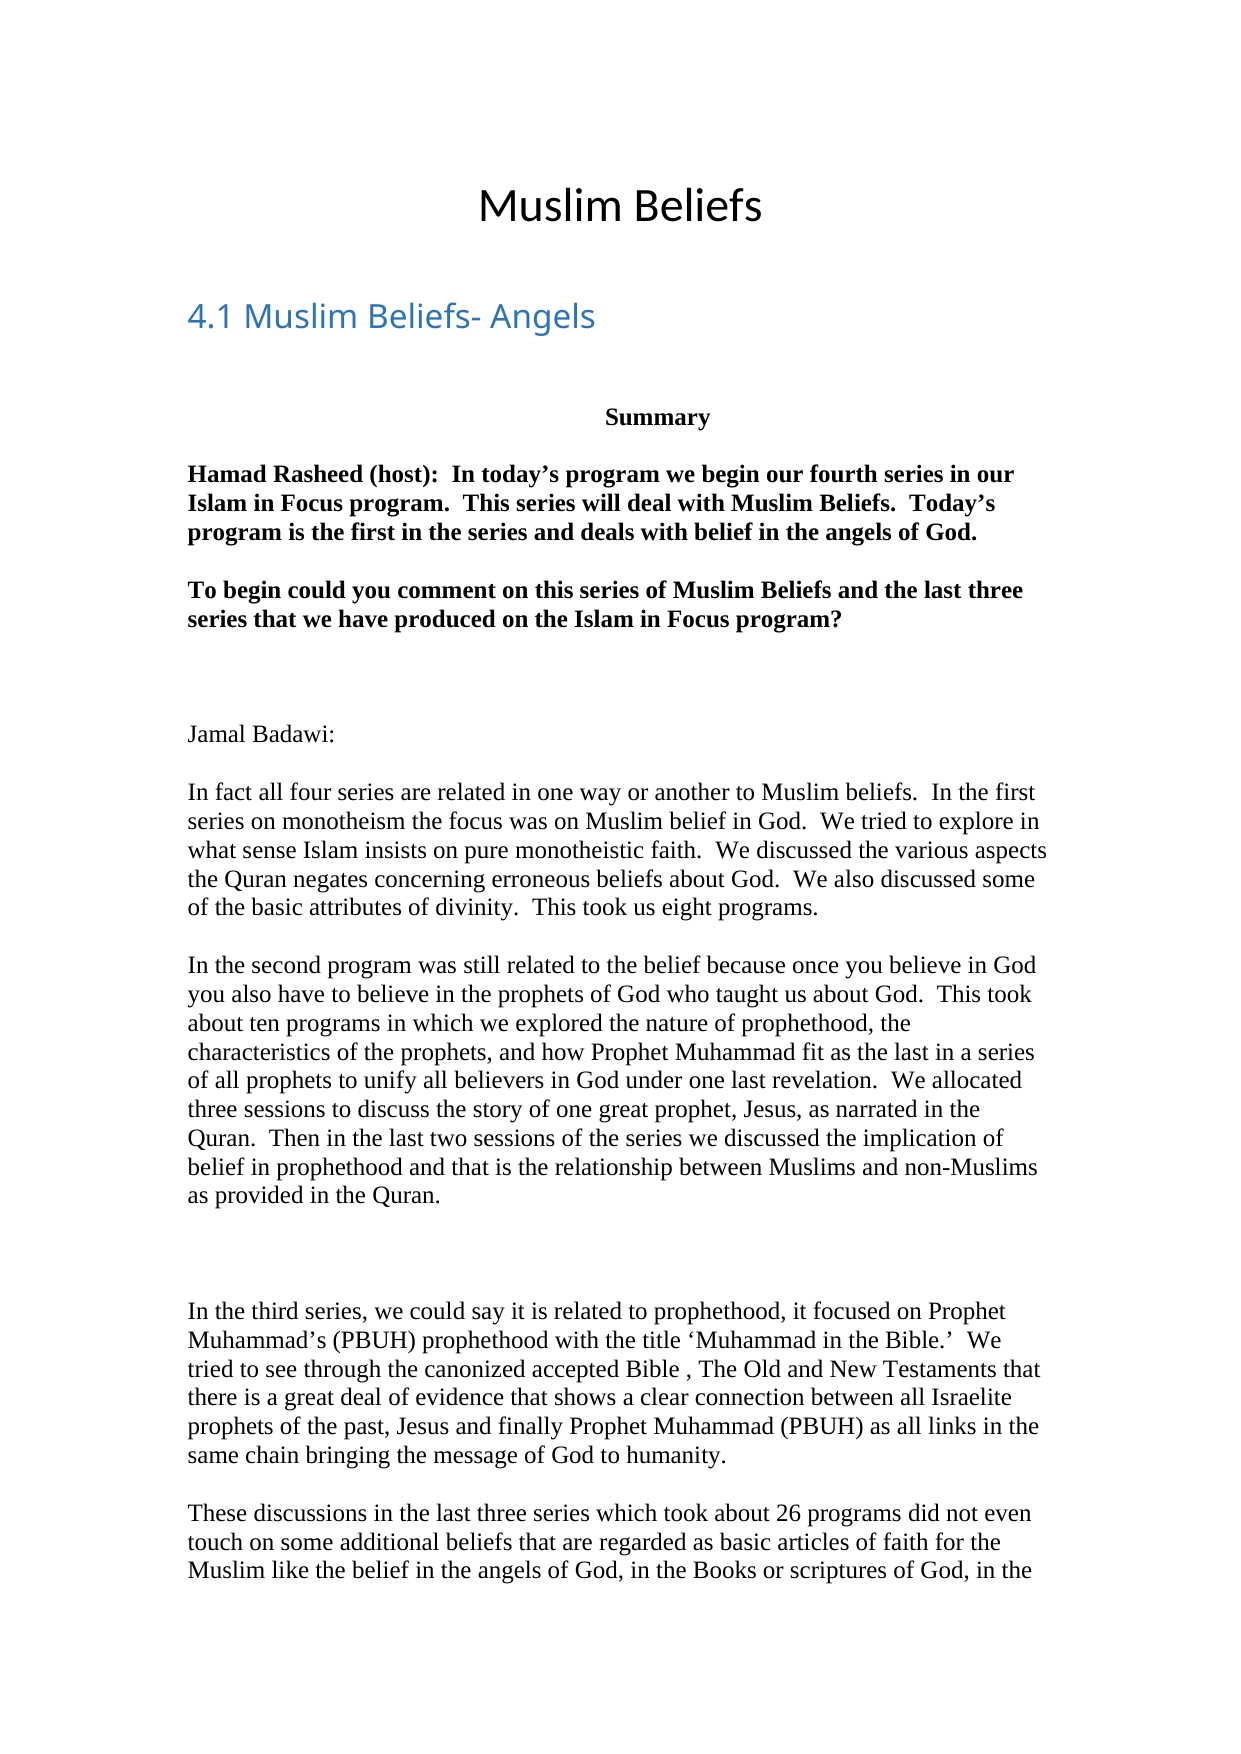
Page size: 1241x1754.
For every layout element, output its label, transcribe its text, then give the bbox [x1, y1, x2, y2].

subtitle Summary [187, 402, 1053, 430]
text Jamal Badawi: [187, 719, 1053, 748]
text To begin could you comment on this series of Muslim Beliefs and the last three series that we have produced on the Islam in Focus program? [187, 575, 1053, 632]
text In the third series, we could say it is related to prophethood, it focused on Prophet Muhammad’s (PBUH) prophethood with the title ‘Muhammad in the Bible.’ We tried to see through the canonized accepted Bible , The Old and New Testaments that there is a great deal of evidence that shows a clear connection between all Israelite prophets of the past, Jesus and finally Prophet Muhammad (PBUH) as all links in the same chain bringing the message of God to humanity. [187, 1296, 1053, 1469]
subtitle Muslim Beliefs [187, 175, 1053, 233]
text Hamad Rasheed (host): In today’s program we begin our fourth series in our Islam in Focus program. This series will deal with Muslim Beliefs. Today’s program is the first in the series and deals with belief in the angels of God. [187, 459, 1053, 546]
text In the second program was still related to the belief because once you believe in God you also have to believe in the prophets of God who taught us about God. This took about ten programs in which we explored the nature of prophethood, the characteristics of the prophets, and how Prophet Muhammad fit as the last in a series of all prophets to unify all believers in God under one last revelation. We allocated three sessions to discuss the story of one great prophet, Jesus, as narrated in the Quran. Then in the last two sessions of the series we discussed the implication of belief in prophethood and that is the relationship between Muslims and non-Muslims as provided in the Quran. [187, 950, 1053, 1209]
subtitle 4.1 Muslim Beliefs- Angels [187, 293, 1053, 339]
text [187, 1498, 1053, 1584]
text In fact all four series are related in one way or another to Muslim beliefs. In the first series on monotheism the focus was on Muslim belief in God. We tried to explore in what sense Islam insists on pure monotheistic faith. We discussed the various aspects the Quran negates concerning erroneous beliefs about God. We also discussed some of the basic attributes of divinity. This took us eight programs. [187, 777, 1053, 921]
